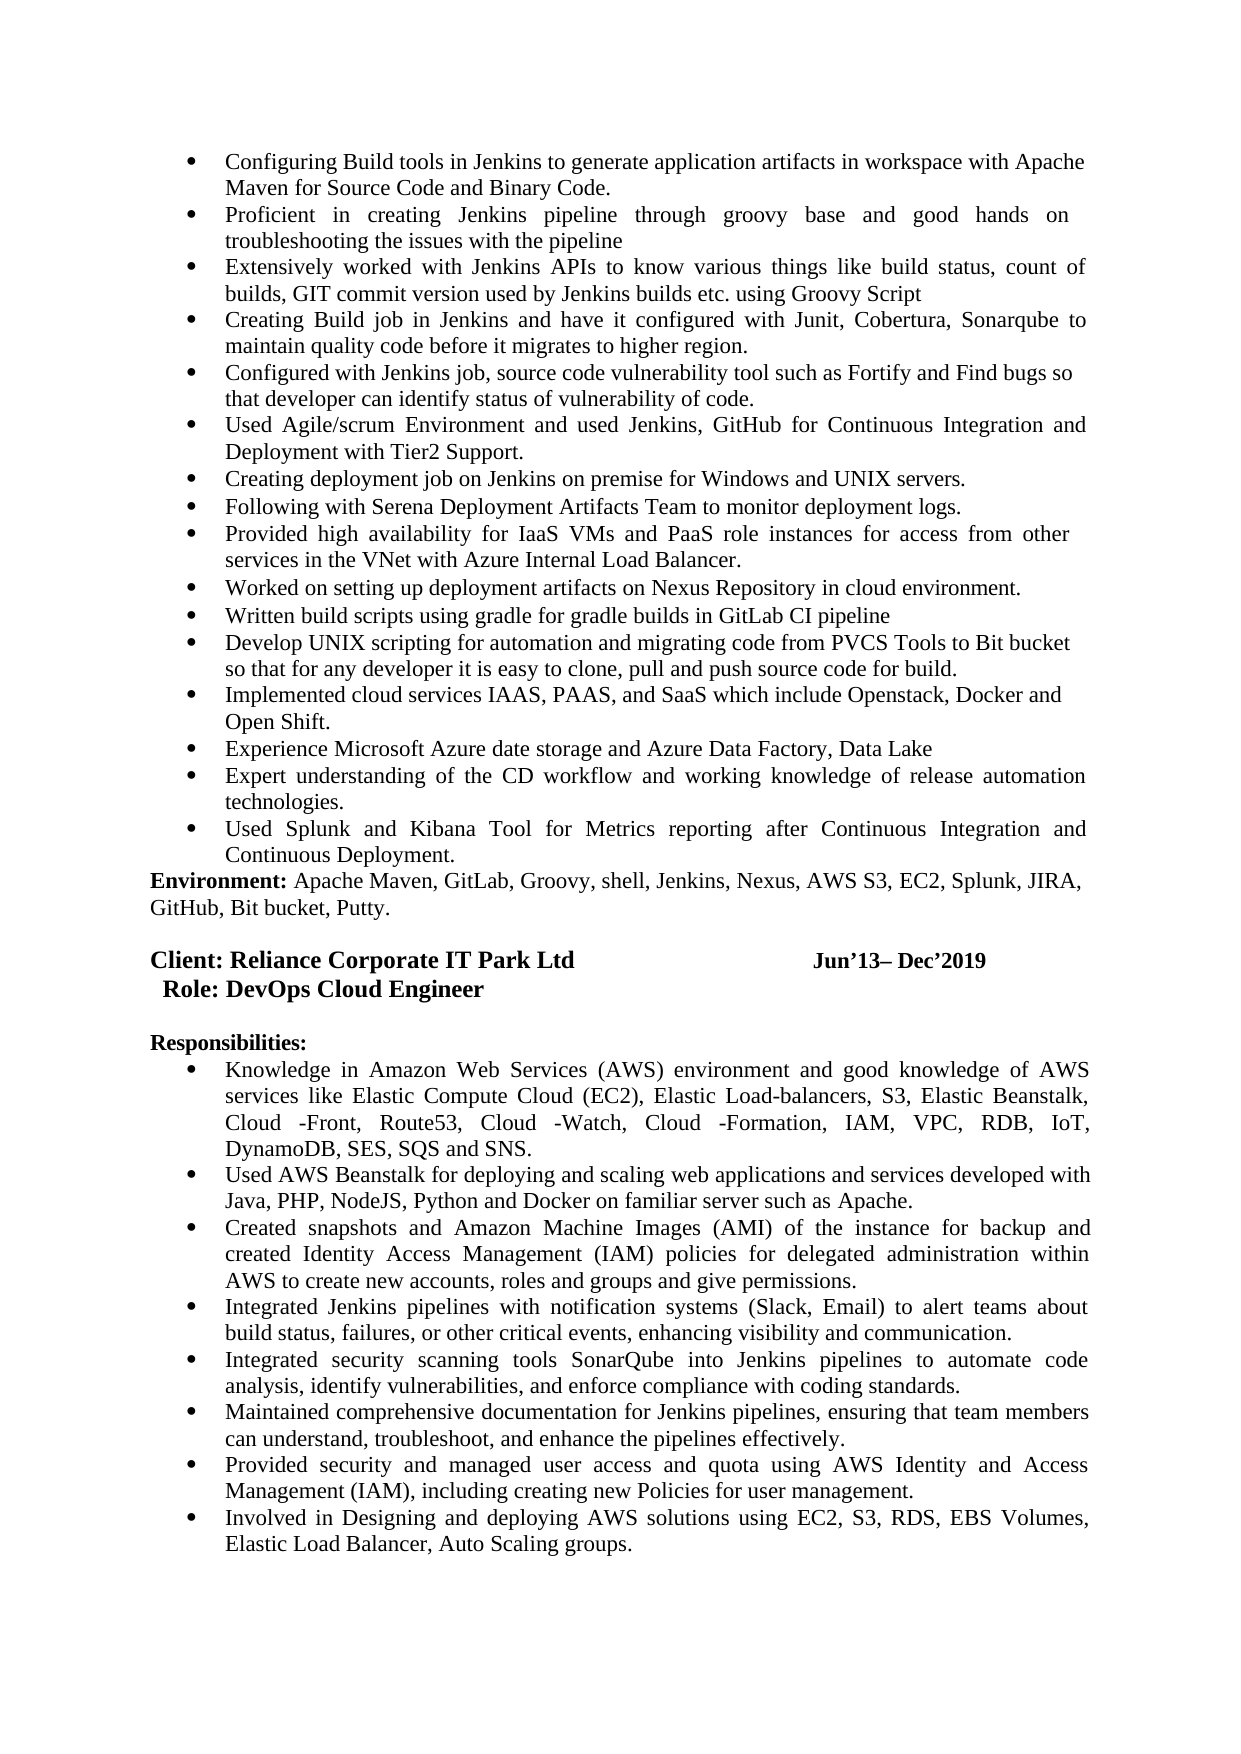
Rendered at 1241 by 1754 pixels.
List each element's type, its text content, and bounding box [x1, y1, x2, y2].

list Integrated security scanning tools SonarQube into Jenkins pipelines to automate code analysis, identify vulnerabilities, and enforce compliance with coding standards. [187, 1346, 1090, 1398]
list Develop UNIX scripting for automation and migrating code from PVCS Tools to Bit bucket so that for any developer it is easy to clone, pull and push source code for build. [187, 629, 1090, 682]
list Proficient in creating Jenkins pipeline through groovy base and good hands on troubleshooting the issues with the pipeline [187, 201, 1090, 253]
subtitle Role: DevOps Cloud Engineer [162, 974, 1155, 1003]
list Extensively worked with Jenkins APIs to know various things like build status, count of builds, GIT commit version used by Jenkins builds etc. using Groovy Script [187, 253, 1090, 306]
list Provided high availability for IaaS VMs and PaaS role instances for access from other services in the VNet with Azure Internal Load Balancer. [187, 520, 1090, 573]
list Expert understanding of the CD workflow and working knowledge of release automation technologies. [187, 762, 1090, 815]
list Creating Build job in Jenkins and have it configured with Junit, Cobertura, Sonarqube to maintain quality code before it migrates to higher region. [187, 306, 1091, 359]
list Knowledge in Amazon Web Services (AWS) environment and good knowledge of AWS services like Elastic Compute Cloud (EC2), Elastic Load-balancers, S3, Elastic Beanstalk, Cloud -Front, Route53, Cloud -Watch, Cloud -Formation, IAM, VPC, RDB, IoT, DynamoDB, SES, SQS and SNS. [187, 1056, 1091, 1161]
list Involved in Designing and deploying AWS solutions using EC2, S3, RDS, EBS Volumes, Elastic Load Balancer, Auto Scaling groups. [187, 1504, 1091, 1557]
list Following with Serena Deployment Artifacts Team to monitor deployment logs. [187, 492, 1155, 520]
list Used AWS Beanstalk for deploying and scaling web applications and services developed with Java, PHP, NodeJS, Python and Docker on familiar server such as Apache. [187, 1161, 1091, 1214]
list Written build scripts using gradle for gradle builds in GitLab CI pipeline [187, 601, 1155, 629]
list Used Agile/scrum Environment and used Jenkins, GitHub for Continuous Integration and Deployment with Tier2 Support. [187, 412, 1090, 464]
list Maintained comprehensive documentation for Jenkins pipelines, ensuring that team members can understand, troubleshoot, and enhance the pipelines effectively. [187, 1398, 1090, 1451]
text Environment: Apache Maven, GitLab, Groovy, shell, Jenkins, Nexus, AWS S3, EC2, Splunk, JIRA, GitHub, Bit bucket, Putty. [150, 867, 1100, 920]
list Provided security and managed user access and quota using AWS Identity and Access Management (IAM), including creating new Policies for user management. [187, 1451, 1090, 1504]
list Configuring Build tools in Jenkins to generate application artifacts in workspace with Apache Maven for Source Code and Binary Code. [187, 148, 1090, 201]
list Creating deployment job on Jenkins on premise for Windows and UNIX servers. [187, 464, 1155, 492]
list Experience Microsoft Azure date storage and Azure Data Factory, Data Lake [187, 734, 1155, 762]
list Configured with Jenkins job, source code vulnerability tool such as Fortify and Find bugs so that developer can identify status of vulnerability of code. [187, 359, 1090, 412]
list Integrated Jenkins pipelines with notification systems (Slack, Email) to alert teams about build status, failures, or other critical events, enhancing visibility and communication. [187, 1293, 1090, 1346]
text Client: Reliance Corporate IT Park Ltd Jun’13– Dec’2019 [150, 946, 1155, 974]
subtitle Responsibilities: [150, 1029, 1155, 1056]
list Worked on setting up deployment artifacts on Nexus Repository in cloud environment. [187, 573, 1155, 601]
list Implemented cloud services IAAS, PAAS, and SaaS which include Openstack, Docker and Open Shift. [187, 682, 1090, 734]
list Used Splunk and Kibana Tool for Metrics reporting after Continuous Integration and Continuous Deployment. [187, 815, 1090, 867]
list Created snapshots and Amazon Machine Images (AMI) of the instance for backup and created Identity Access Management (IAM) policies for delegated administration within AWS to create new accounts, roles and groups and give permissions. [187, 1214, 1091, 1293]
